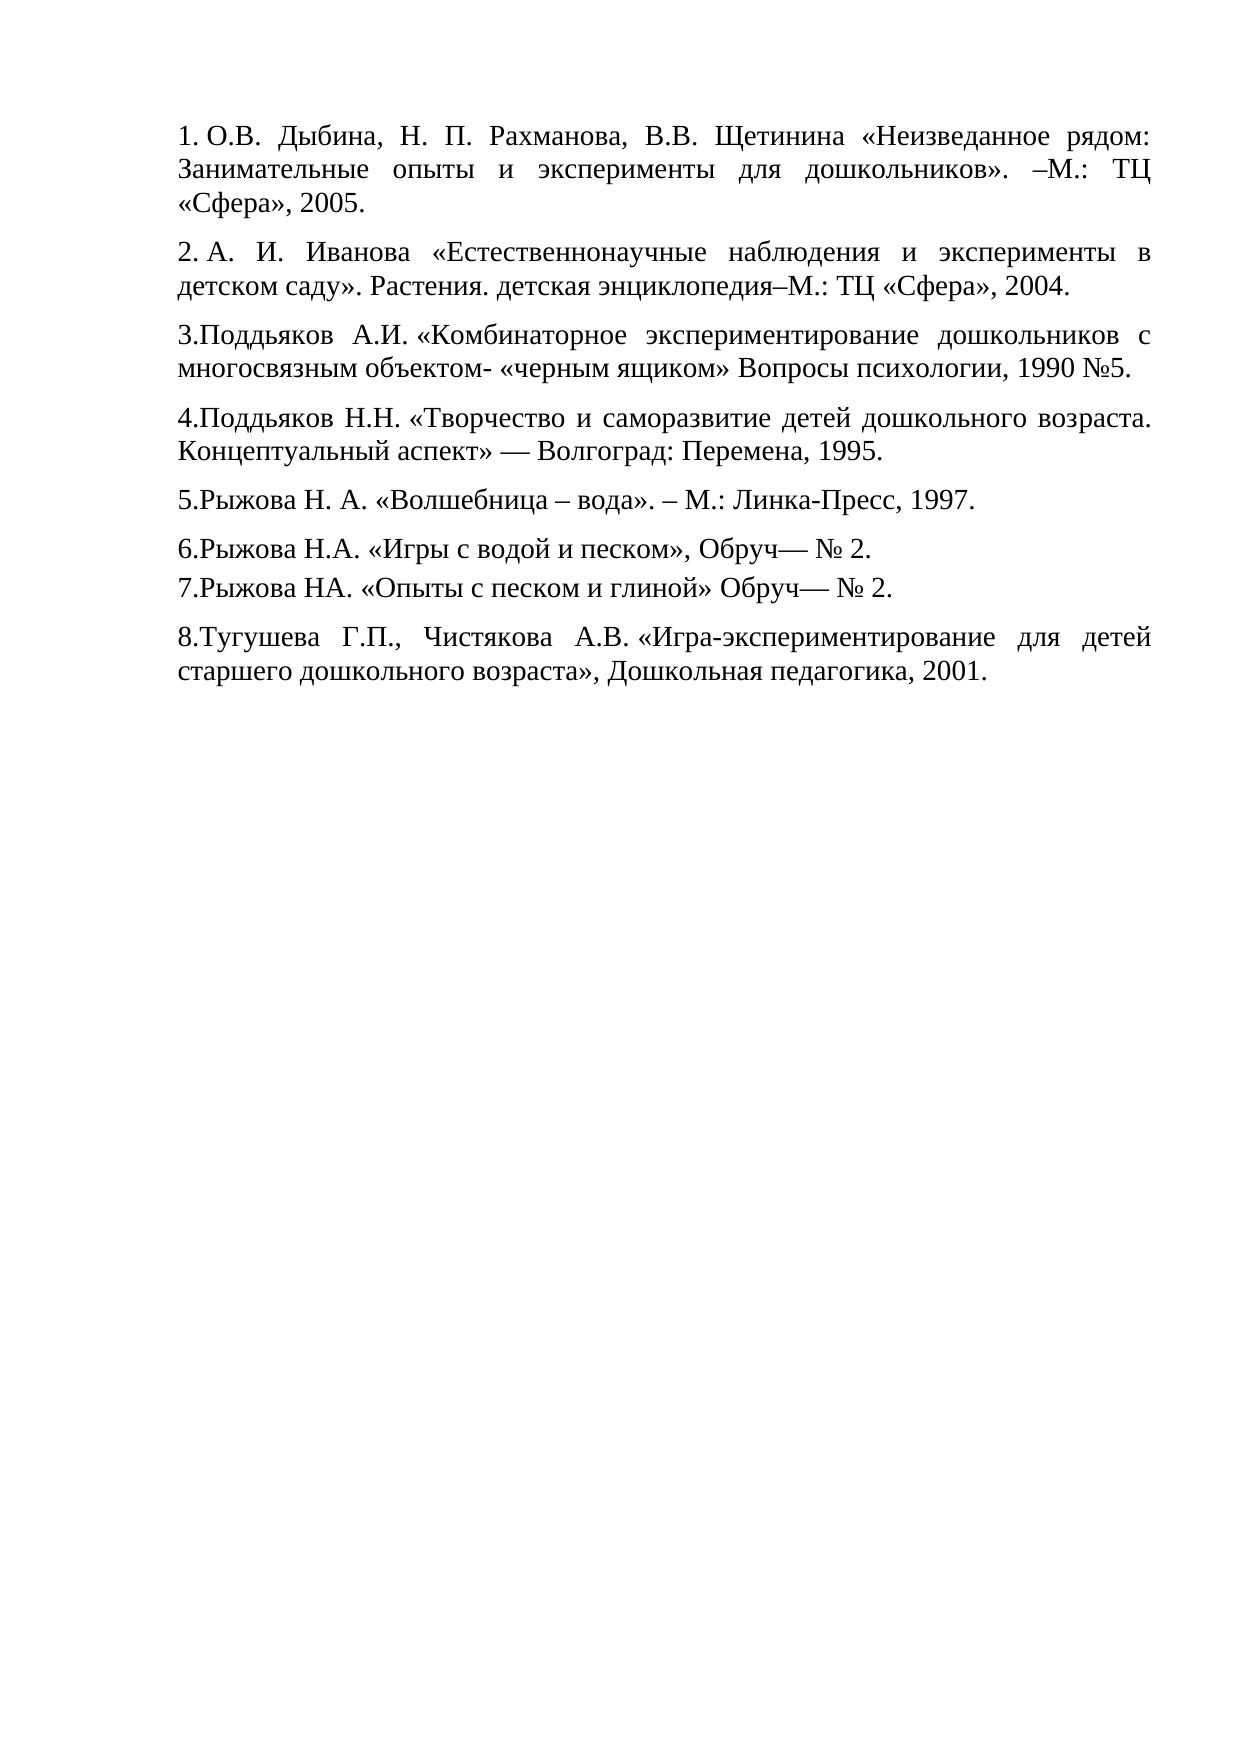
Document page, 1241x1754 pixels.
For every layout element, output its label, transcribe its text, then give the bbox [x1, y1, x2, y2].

text 7.Рыжова НА. «Опыты с песком и глиной» Обруч— № 2. [177, 570, 1152, 603]
text 4.Поддьяков Н.Н. «Творчество и саморазвитие детей дошкольного возраста. Концептуальный аспект» — Волгоград: Перемена, 1995. [177, 400, 1152, 467]
text 3.Поддьяков А.И. «Комбинаторное экспериментирование дошкольников с многосвязным объектом- «черным ящиком» Вопросы психологии, 1990 №5. [177, 317, 1152, 384]
text 6.Рыжова Н.А. «Игры с водой и песком», Обруч— № 2. [177, 532, 1152, 565]
text 5.Рыжова Н. А. «Волшебница – вода». – М.: Линка-Пресс, 1997. [177, 482, 1152, 516]
text 1. О.В. Дыбина, Н. П. Рахманова, В.В. Щетинина «Неизведанное рядом: Занимательные опыты и эксперименты для дошкольников». –М.: ТЦ «Сфера», 2005. [177, 118, 1152, 219]
text 8.Тугушева Г.П., Чистякова А.В. «Игра-экспериментирование для детей старшего дошкольного возраста», Дошкольная педагогика, 2001. [177, 619, 1152, 686]
text 2. А. И. Иванова «Естественнонаучные наблюдения и эксперименты в детском саду». Растения. детская энциклопедия–М.: ТЦ «Сфера», 2004. [177, 234, 1152, 301]
